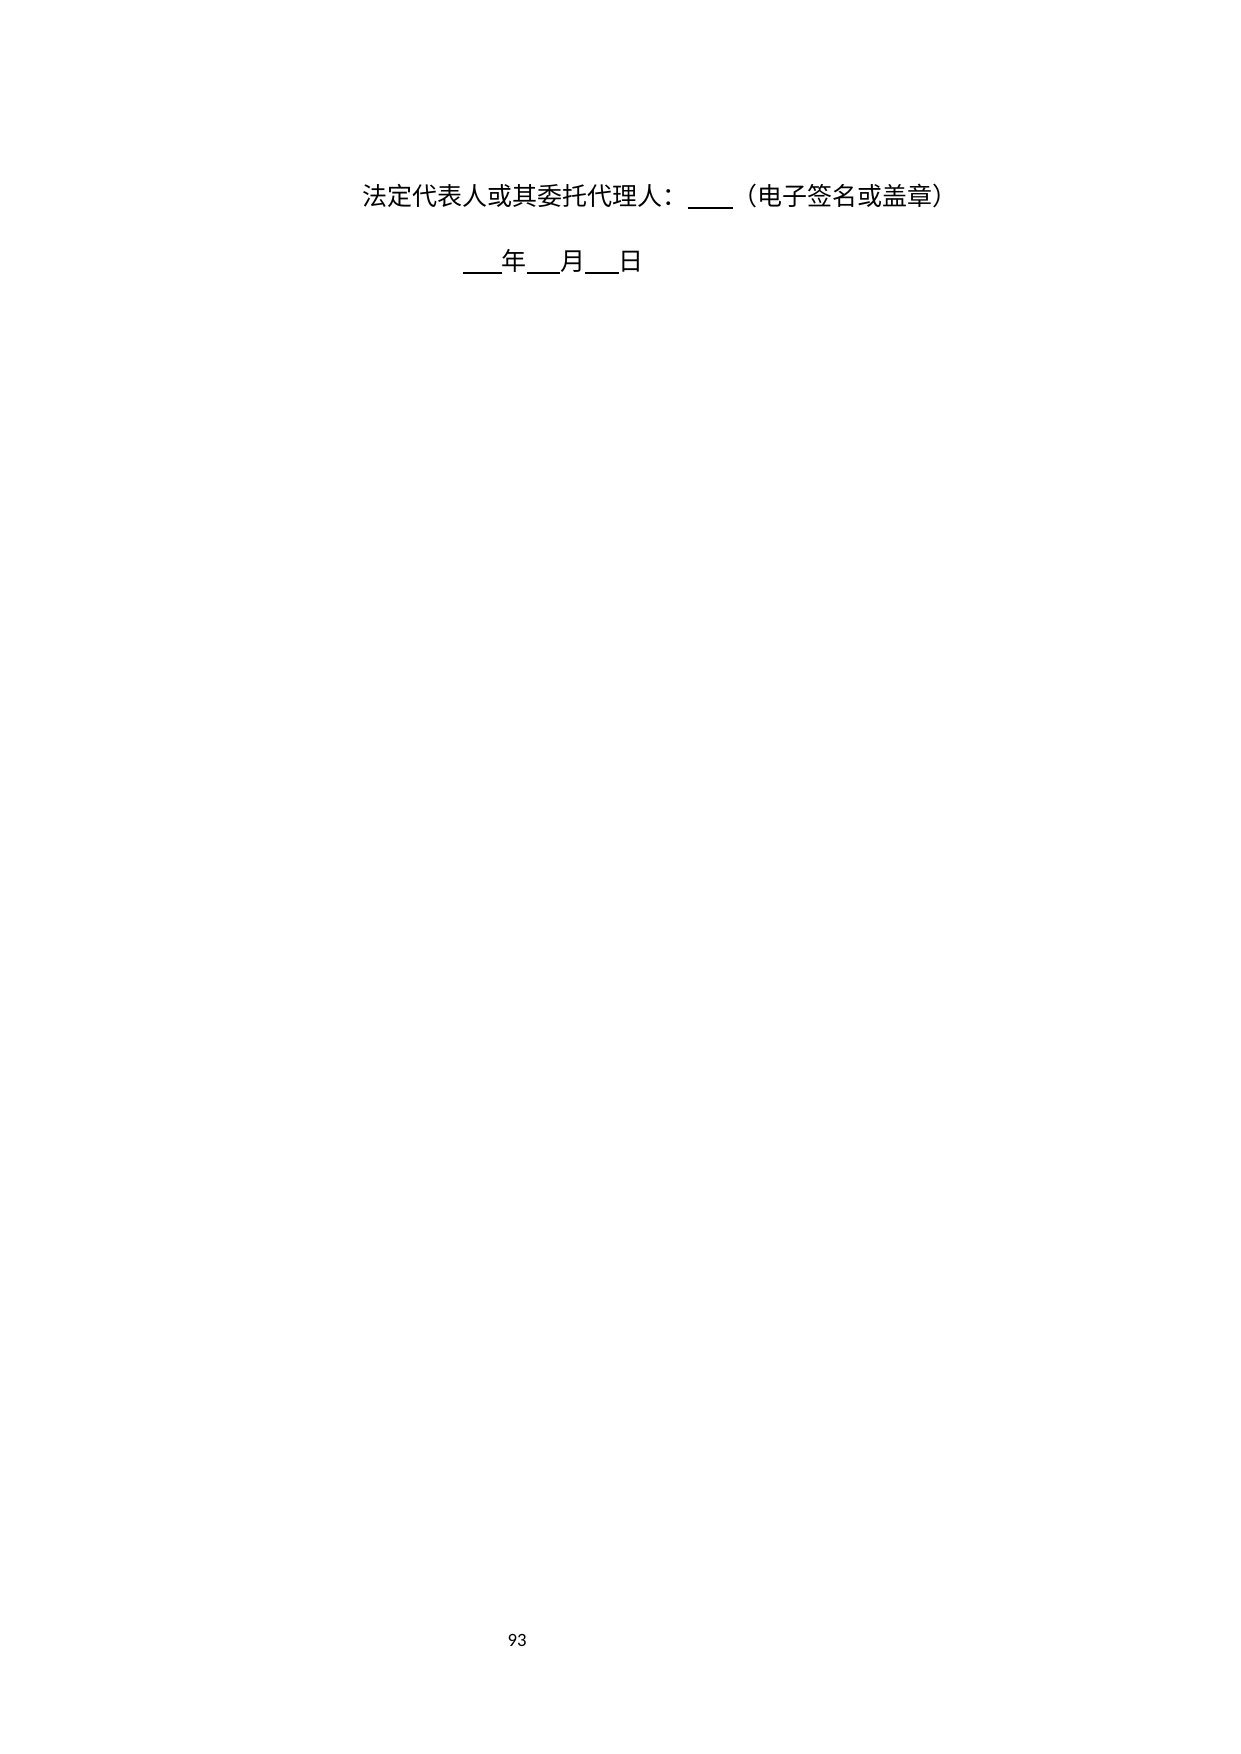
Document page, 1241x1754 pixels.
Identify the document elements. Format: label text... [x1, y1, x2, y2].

text 法定代表人或其委托代理人： （电子签名或盖章） [187, 162, 1053, 227]
text 年 月 日 [187, 227, 1053, 292]
